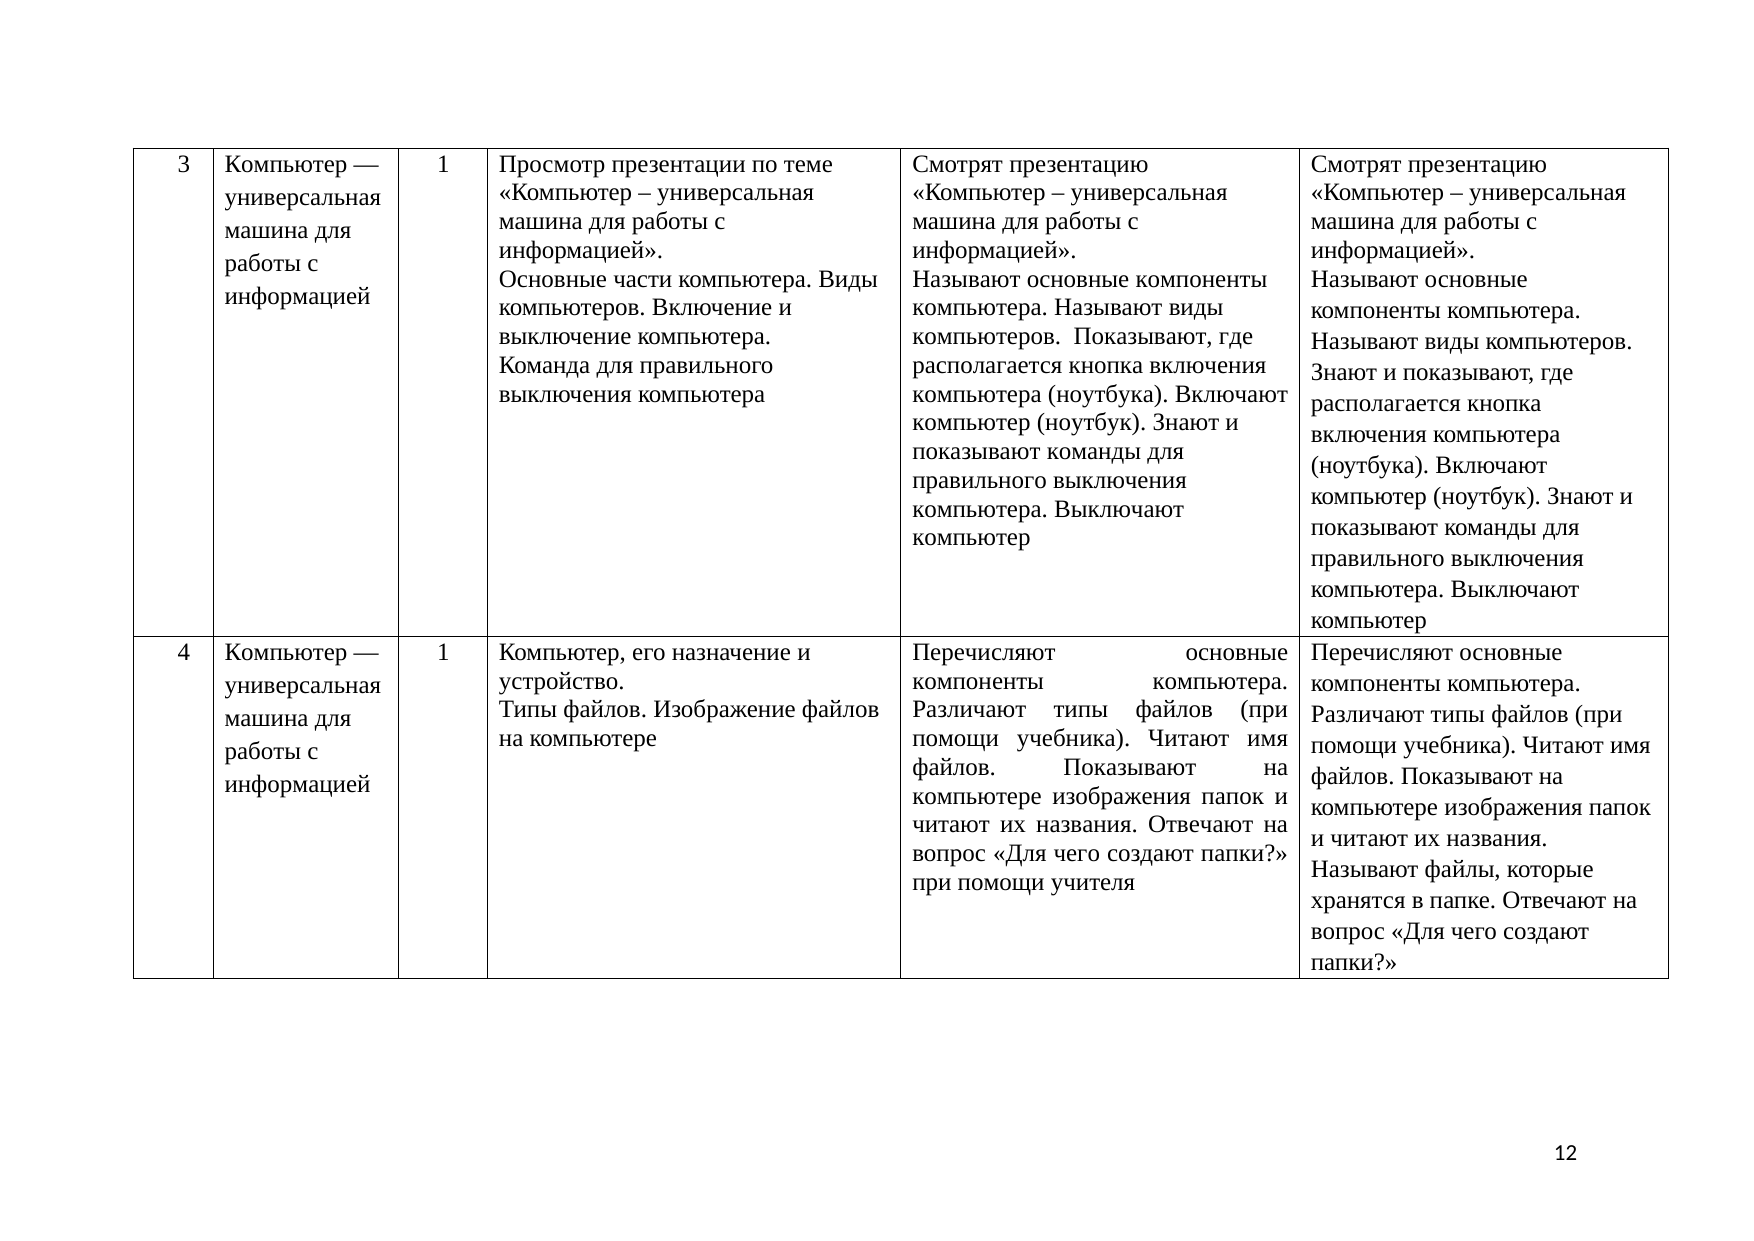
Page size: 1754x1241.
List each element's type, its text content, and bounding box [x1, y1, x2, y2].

table_header Компьютер — универсальная машина для работы с информацией [214, 149, 398, 636]
table_cell Компьютер — универсальная машина для работы с информацией [214, 637, 398, 978]
table_cell Перечисляют основные компоненты компьютера. Различают типы файлов (при помощи учебника). Читают имя файлов. Показывают на компьютере изображения папок и читают их названия. Называют файлы, которые хранятся в папке. Отвечают на вопрос «Для чего создают папки?» [1300, 637, 1668, 978]
table_cell Перечисляют основные компоненты компьютера. Различают типы файлов (при помощи учебника). Читают имя файлов. Показывают на компьютере изображения папок и читают их названия. Отвечают на вопрос «Для чего создают папки?» при помощи учителя [901, 637, 1299, 978]
table_header Смотрят презентацию «Компьютер – универсальная машина для работы с информацией». Называют основные компоненты компьютера. Называют виды компьютеров. Знают и показывают, где располагается кнопка включения компьютера (ноутбука). Включают компьютер (ноутбук). Знают и показывают команды для правильного выключения компьютера. Выключают компьютер [1300, 149, 1668, 636]
table_cell 4 [134, 637, 213, 978]
table_cell Компьютер, его назначение и устройство. Типы файлов. Изображение файлов на компьютере [488, 637, 900, 978]
table_header Смотрят презентацию «Компьютер – универсальная машина для работы с информацией». Называют основные компоненты компьютера. Называют виды компьютеров. Показывают, где располагается кнопка включения компьютера (ноутбука). Включают компьютер (ноутбук). Знают и показывают команды для правильного выключения компьютера. Выключают компьютер [901, 149, 1299, 636]
table_header 3 [134, 149, 213, 636]
table_header 1 [399, 149, 487, 636]
table_header Просмотр презентации по теме «Компьютер – универсальная машина для работы с информацией». Основные части компьютера. Виды компьютеров. Включение и выключение компьютера. Команда для правильного выключения компьютера [488, 149, 900, 636]
table_cell 1 [399, 637, 487, 978]
